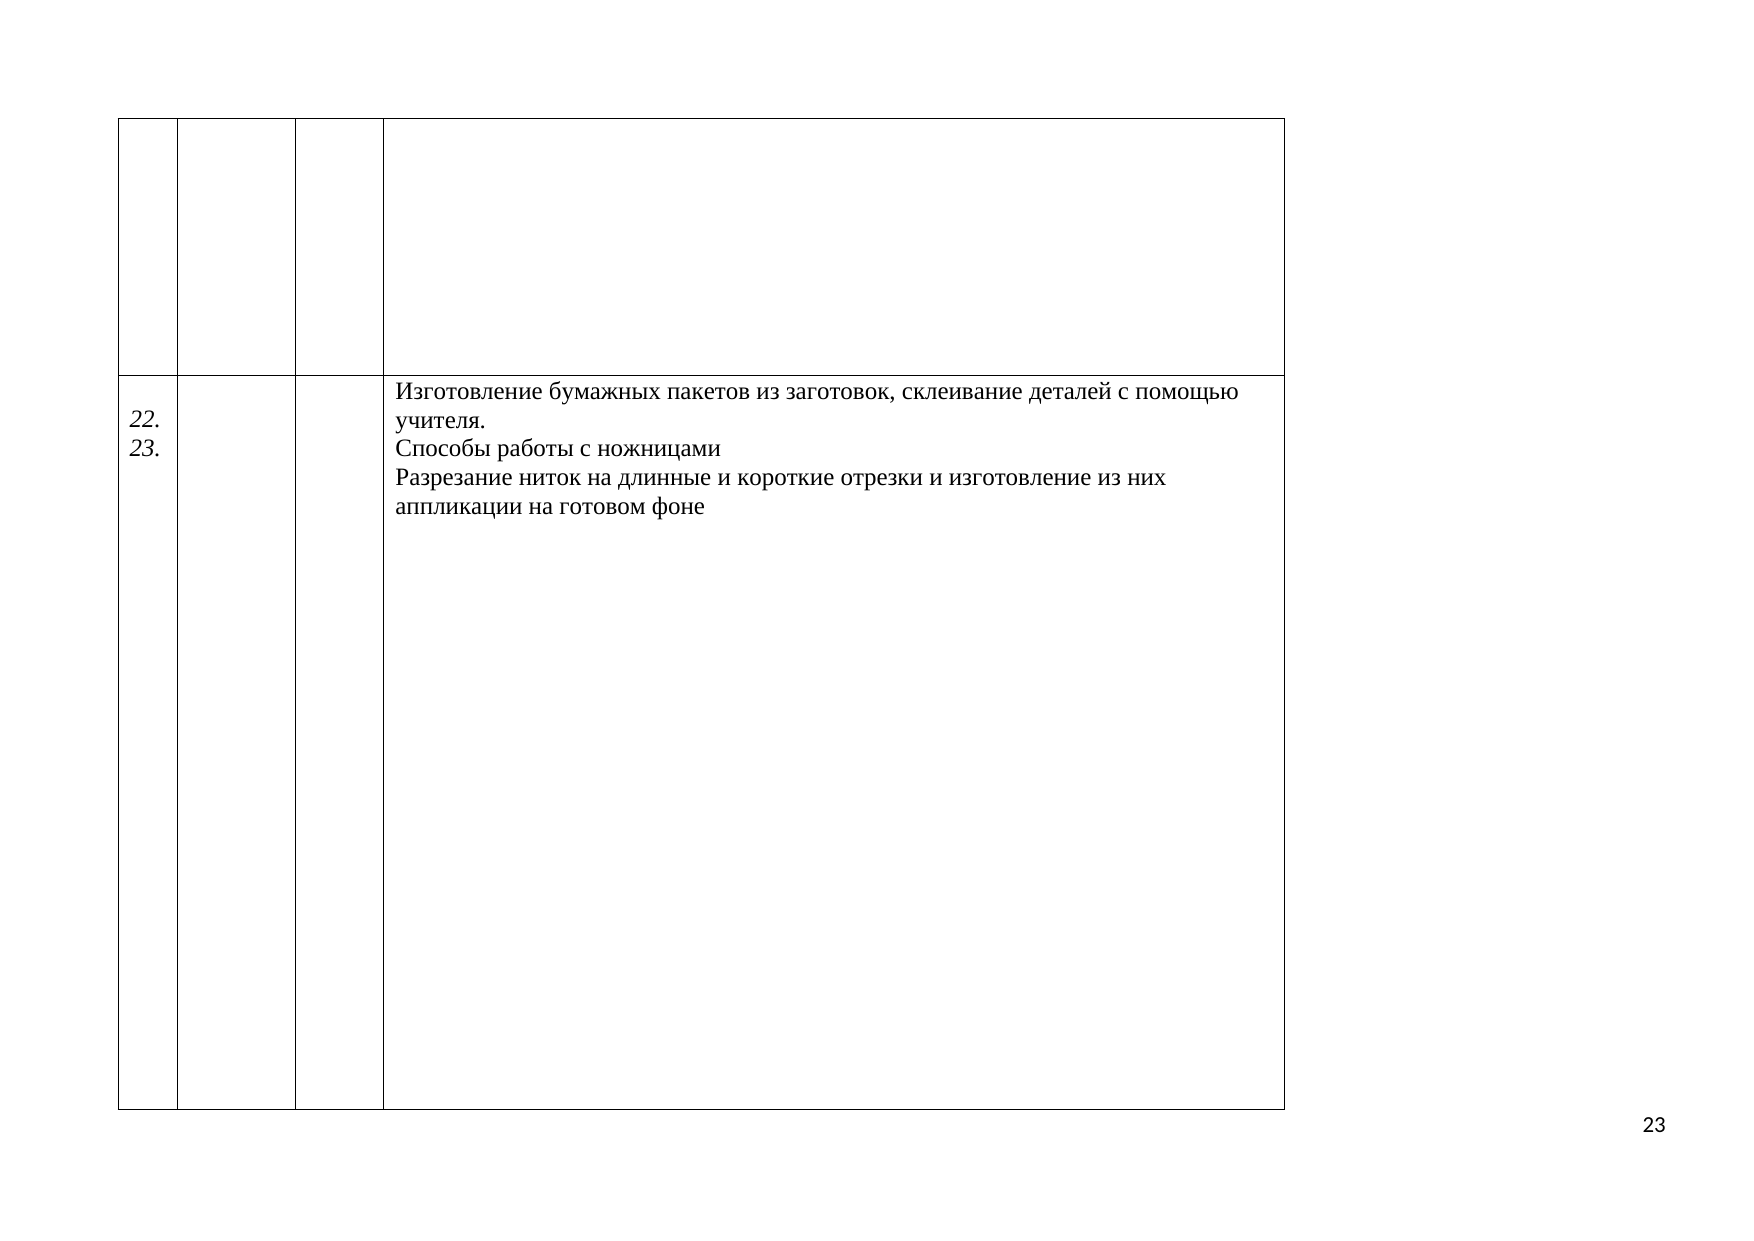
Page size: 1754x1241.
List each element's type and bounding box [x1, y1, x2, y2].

table_cell [384, 376, 1284, 1109]
table_cell [178, 119, 295, 375]
table_cell [178, 376, 295, 1109]
table_cell [384, 119, 1284, 375]
table_cell [296, 376, 383, 1109]
table_cell [119, 376, 177, 1109]
table_cell [296, 119, 383, 375]
table_cell [119, 119, 177, 375]
